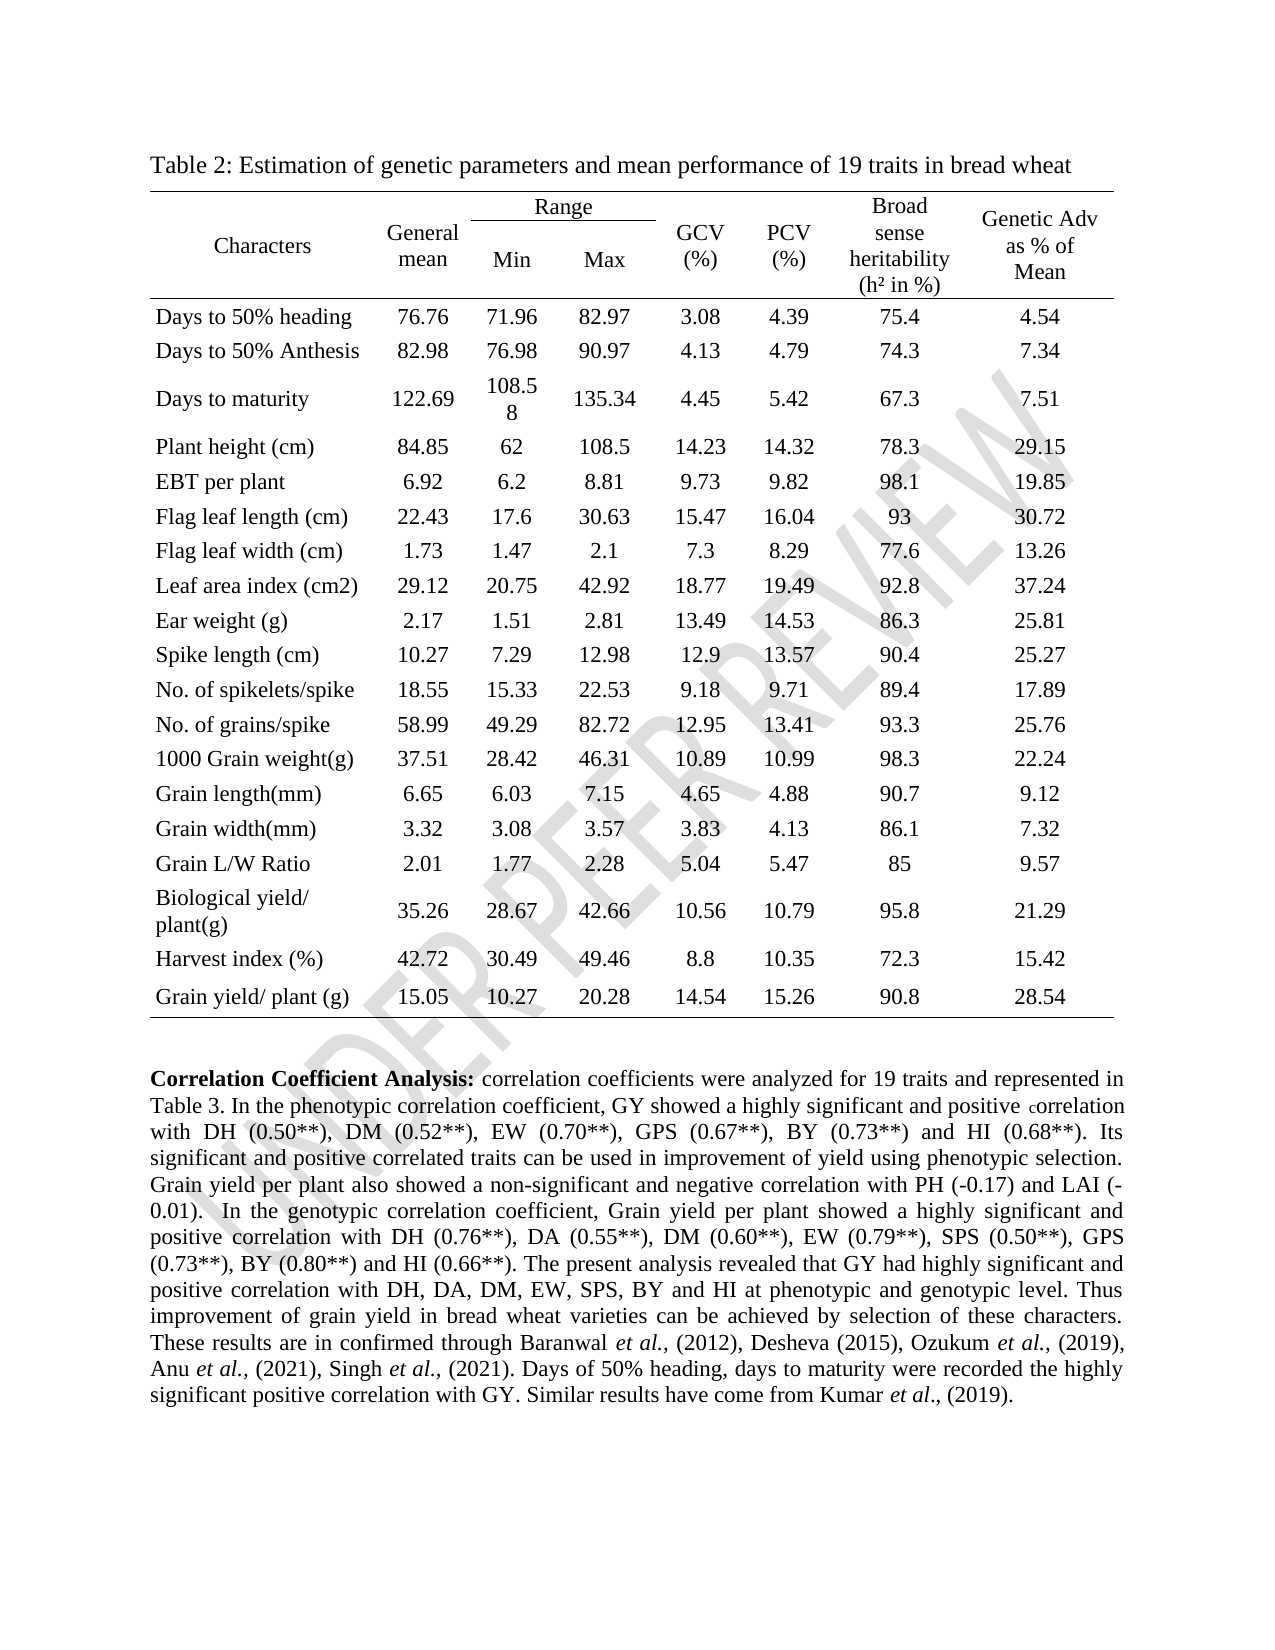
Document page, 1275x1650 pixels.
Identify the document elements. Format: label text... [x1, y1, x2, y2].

table_cell 30.49 [471, 941, 553, 976]
table_cell 15.05 [375, 976, 471, 1017]
table_cell Leaf area index (cm2) [150, 568, 375, 603]
table_cell 12.98 [553, 637, 656, 672]
table_cell 28.54 [966, 976, 1114, 1017]
table_cell 18.55 [375, 672, 471, 707]
table_cell Grain width(mm) [150, 811, 375, 845]
table_cell 4.79 [745, 334, 833, 368]
table_cell 93 [833, 499, 966, 533]
table_cell 7.34 [966, 334, 1114, 368]
table_cell 9.73 [656, 464, 745, 498]
table_cell 82.98 [375, 334, 471, 368]
table_cell 25.27 [966, 637, 1114, 672]
table_cell 10.27 [471, 976, 553, 1017]
table_cell Flag leaf width (cm) [150, 533, 375, 568]
table_cell 92.8 [833, 568, 966, 603]
table_cell 42.72 [375, 941, 471, 976]
table_cell 78.3 [833, 429, 966, 464]
table_cell Days to 50% heading [150, 299, 375, 333]
table_cell 71.96 [471, 299, 553, 333]
table_cell 108.5 [553, 429, 656, 464]
table_cell 21.29 [966, 880, 1114, 941]
table_cell 30.72 [966, 499, 1114, 533]
table_cell 4.13 [656, 334, 745, 368]
table_cell 90.8 [833, 976, 966, 1017]
table_cell 14.53 [745, 603, 833, 637]
table_cell 62 [471, 429, 553, 464]
table_header Range [471, 192, 656, 220]
table_cell 85 [833, 845, 966, 880]
table_cell 76.98 [471, 334, 553, 368]
table_cell Harvest index (%) [150, 941, 375, 976]
table_cell 9.12 [966, 776, 1114, 811]
table_cell 42.92 [553, 568, 656, 603]
table_cell 86.3 [833, 603, 966, 637]
table_cell 13.41 [745, 707, 833, 741]
table_header Characters [150, 192, 375, 298]
table_cell Spike length (cm) [150, 637, 375, 672]
table_cell 28.42 [471, 741, 553, 776]
table_cell Days to maturity [150, 368, 375, 429]
table_cell 2.28 [553, 845, 656, 880]
table_cell 7.3 [656, 533, 745, 568]
table_cell 108.58 [471, 368, 553, 429]
table_cell 4.13 [745, 811, 833, 845]
table_cell 8.8 [656, 941, 745, 976]
table_cell 1.73 [375, 533, 471, 568]
table_cell Days to 50% Anthesis [150, 334, 375, 368]
table_cell Grain yield/ plant (g) [150, 976, 375, 1017]
table_cell 15.42 [966, 941, 1114, 976]
table_header General mean [375, 192, 471, 298]
table_cell 9.18 [656, 672, 745, 707]
table_cell 82.72 [553, 707, 656, 741]
table_cell 49.46 [553, 941, 656, 976]
table_cell Max [553, 221, 656, 298]
table_cell 84.85 [375, 429, 471, 464]
table_cell 4.54 [966, 299, 1114, 333]
table_cell 3.83 [656, 811, 745, 845]
table_cell 90.4 [833, 637, 966, 672]
table_cell 4.65 [656, 776, 745, 811]
table_header GCV (%) [656, 192, 745, 298]
table_cell 20.28 [553, 976, 656, 1017]
table_cell 19.49 [745, 568, 833, 603]
table_cell No. of grains/spike [150, 707, 375, 741]
table_cell 10.89 [656, 741, 745, 776]
table_cell 1.51 [471, 603, 553, 637]
table_cell Min [471, 221, 553, 298]
table_cell 5.42 [745, 368, 833, 429]
table_cell Biological yield/ plant(g) [150, 880, 375, 941]
table_cell 10.79 [745, 880, 833, 941]
table_cell Grain length(mm) [150, 776, 375, 811]
table_cell 28.67 [471, 880, 553, 941]
table_cell 5.47 [745, 845, 833, 880]
table_cell Grain L/W Ratio [150, 845, 375, 880]
table_cell 42.66 [553, 880, 656, 941]
table_cell 20.75 [471, 568, 553, 603]
table_cell 22.53 [553, 672, 656, 707]
table_cell 77.6 [833, 533, 966, 568]
table_cell 75.4 [833, 299, 966, 333]
table_cell 76.76 [375, 299, 471, 333]
table_cell 9.57 [966, 845, 1114, 880]
table_cell 98.3 [833, 741, 966, 776]
table_cell 49.29 [471, 707, 553, 741]
table_cell 122.69 [375, 368, 471, 429]
table_cell 30.63 [553, 499, 656, 533]
table_cell 4.45 [656, 368, 745, 429]
table_cell 29.12 [375, 568, 471, 603]
table_cell 135.34 [553, 368, 656, 429]
table_cell 93.3 [833, 707, 966, 741]
table_cell 3.32 [375, 811, 471, 845]
table_cell 6.03 [471, 776, 553, 811]
table_cell 7.51 [966, 368, 1114, 429]
table_cell 17.6 [471, 499, 553, 533]
table_cell 6.2 [471, 464, 553, 498]
text Correlation Coefficient Analysis: correlation coefficients were analyzed for 19 traits and represented in Table the phenotypic correlation coefficient, GY showed a highly significant and positive correlation with DH (0.50**), DM (0.52**), EW (0.70**), GPS (0.67**), BY (0.73**) and HI (0.68**). Its significant and positive correlated traits can be used in improvement of yield using phenotypic selection. Grain yield per plant also showed a non-significant and negative correlation with PH (-0.17) and LAI (-0.01). In the genotypic correlation coefficient, Grain yield per plant showed a highly significant and positive correlation with DH (0.76**), DA (0.55**), DM (0.60**), EW (0.79**), SPS (0.50**), (0.73**), BY (0.80**) and HI (0.66**). The present analysis revealed that GY had highly significant and positive correlation with DH, DA, DM, EW, SPS, BY and HI at phenotypic and genotypic level. Thus improvement of grain yield in bread wheat varieties can be achieved by selection of these characters. These results are in confirmed through Baranwal et al., (2012), Desheva (2015), Ozukum et al., (2019), Anu et al., (2021), Singh et al., (2021). Days of 50% heading, days to maturity were recorded the highly significant positive correlation with GY. Similar results have come from Kumar et al., (2019). [150, 1065, 1125, 1408]
table_cell 9.82 [745, 464, 833, 498]
table_cell 72.3 [833, 941, 966, 976]
table_cell EBT per plant [150, 464, 375, 498]
table_cell 29.15 [966, 429, 1114, 464]
table_cell 25.81 [966, 603, 1114, 637]
table_cell No. of spikelets/spike [150, 672, 375, 707]
table_cell 7.15 [553, 776, 656, 811]
table_cell 90.7 [833, 776, 966, 811]
table_cell 22.24 [966, 741, 1114, 776]
table_cell 18.77 [656, 568, 745, 603]
table_header Broad sense heritability (h² in %) [833, 192, 966, 298]
table_cell 10.35 [745, 941, 833, 976]
table_cell 16.04 [745, 499, 833, 533]
table_cell 13.49 [656, 603, 745, 637]
table_cell 82.97 [553, 299, 656, 333]
table_cell 86.1 [833, 811, 966, 845]
table_header PCV (%) [745, 192, 833, 298]
table_cell 8.29 [745, 533, 833, 568]
table_cell 35.26 [375, 880, 471, 941]
table_cell 98.1 [833, 464, 966, 498]
table_cell 2.01 [375, 845, 471, 880]
table_cell 6.65 [375, 776, 471, 811]
table_cell 1000 Grain weight(g) [150, 741, 375, 776]
table_cell Plant height (cm) [150, 429, 375, 464]
table_cell 10.99 [745, 741, 833, 776]
table_cell 90.97 [553, 334, 656, 368]
table_cell 15.26 [745, 976, 833, 1017]
table_cell 1.77 [471, 845, 553, 880]
table_cell 14.54 [656, 976, 745, 1017]
text Table 2: Estimation of genetic parameters and mean performance of 19 traits in bread wheat [150, 150, 1125, 179]
table_cell 4.88 [745, 776, 833, 811]
table_cell Flag leaf length (cm) [150, 499, 375, 533]
table_cell 10.56 [656, 880, 745, 941]
table_cell 4.39 [745, 299, 833, 333]
table_cell 14.32 [745, 429, 833, 464]
table_cell Ear weight (g) [150, 603, 375, 637]
table_cell 9.71 [745, 672, 833, 707]
table_cell 22.43 [375, 499, 471, 533]
table_cell 17.89 [966, 672, 1114, 707]
table_cell 89.4 [833, 672, 966, 707]
table_cell 5.04 [656, 845, 745, 880]
table_cell 3.08 [471, 811, 553, 845]
table_cell 12.95 [656, 707, 745, 741]
table_cell 13.26 [966, 533, 1114, 568]
table_header Genetic Adv as % of Mean [966, 192, 1114, 298]
table_cell 3.57 [553, 811, 656, 845]
table_cell 1.47 [471, 533, 553, 568]
table_cell 25.76 [966, 707, 1114, 741]
table_cell 15.33 [471, 672, 553, 707]
table_cell 7.32 [966, 811, 1114, 845]
table_cell 19.85 [966, 464, 1114, 498]
table_cell 15.47 [656, 499, 745, 533]
table_cell 3.08 [656, 299, 745, 333]
table_cell 67.3 [833, 368, 966, 429]
table_cell 2.17 [375, 603, 471, 637]
table_cell 7.29 [471, 637, 553, 672]
table_cell 10.27 [375, 637, 471, 672]
table_cell 2.1 [553, 533, 656, 568]
table_cell 37.51 [375, 741, 471, 776]
table_cell 12.9 [656, 637, 745, 672]
table_cell 6.92 [375, 464, 471, 498]
table_cell 14.23 [656, 429, 745, 464]
table_cell 95.8 [833, 880, 966, 941]
table_cell 2.81 [553, 603, 656, 637]
table_cell 74.3 [833, 334, 966, 368]
table_cell 58.99 [375, 707, 471, 741]
table_cell 37.24 [966, 568, 1114, 603]
table_cell 46.31 [553, 741, 656, 776]
table_cell 13.57 [745, 637, 833, 672]
table_cell 8.81 [553, 464, 656, 498]
